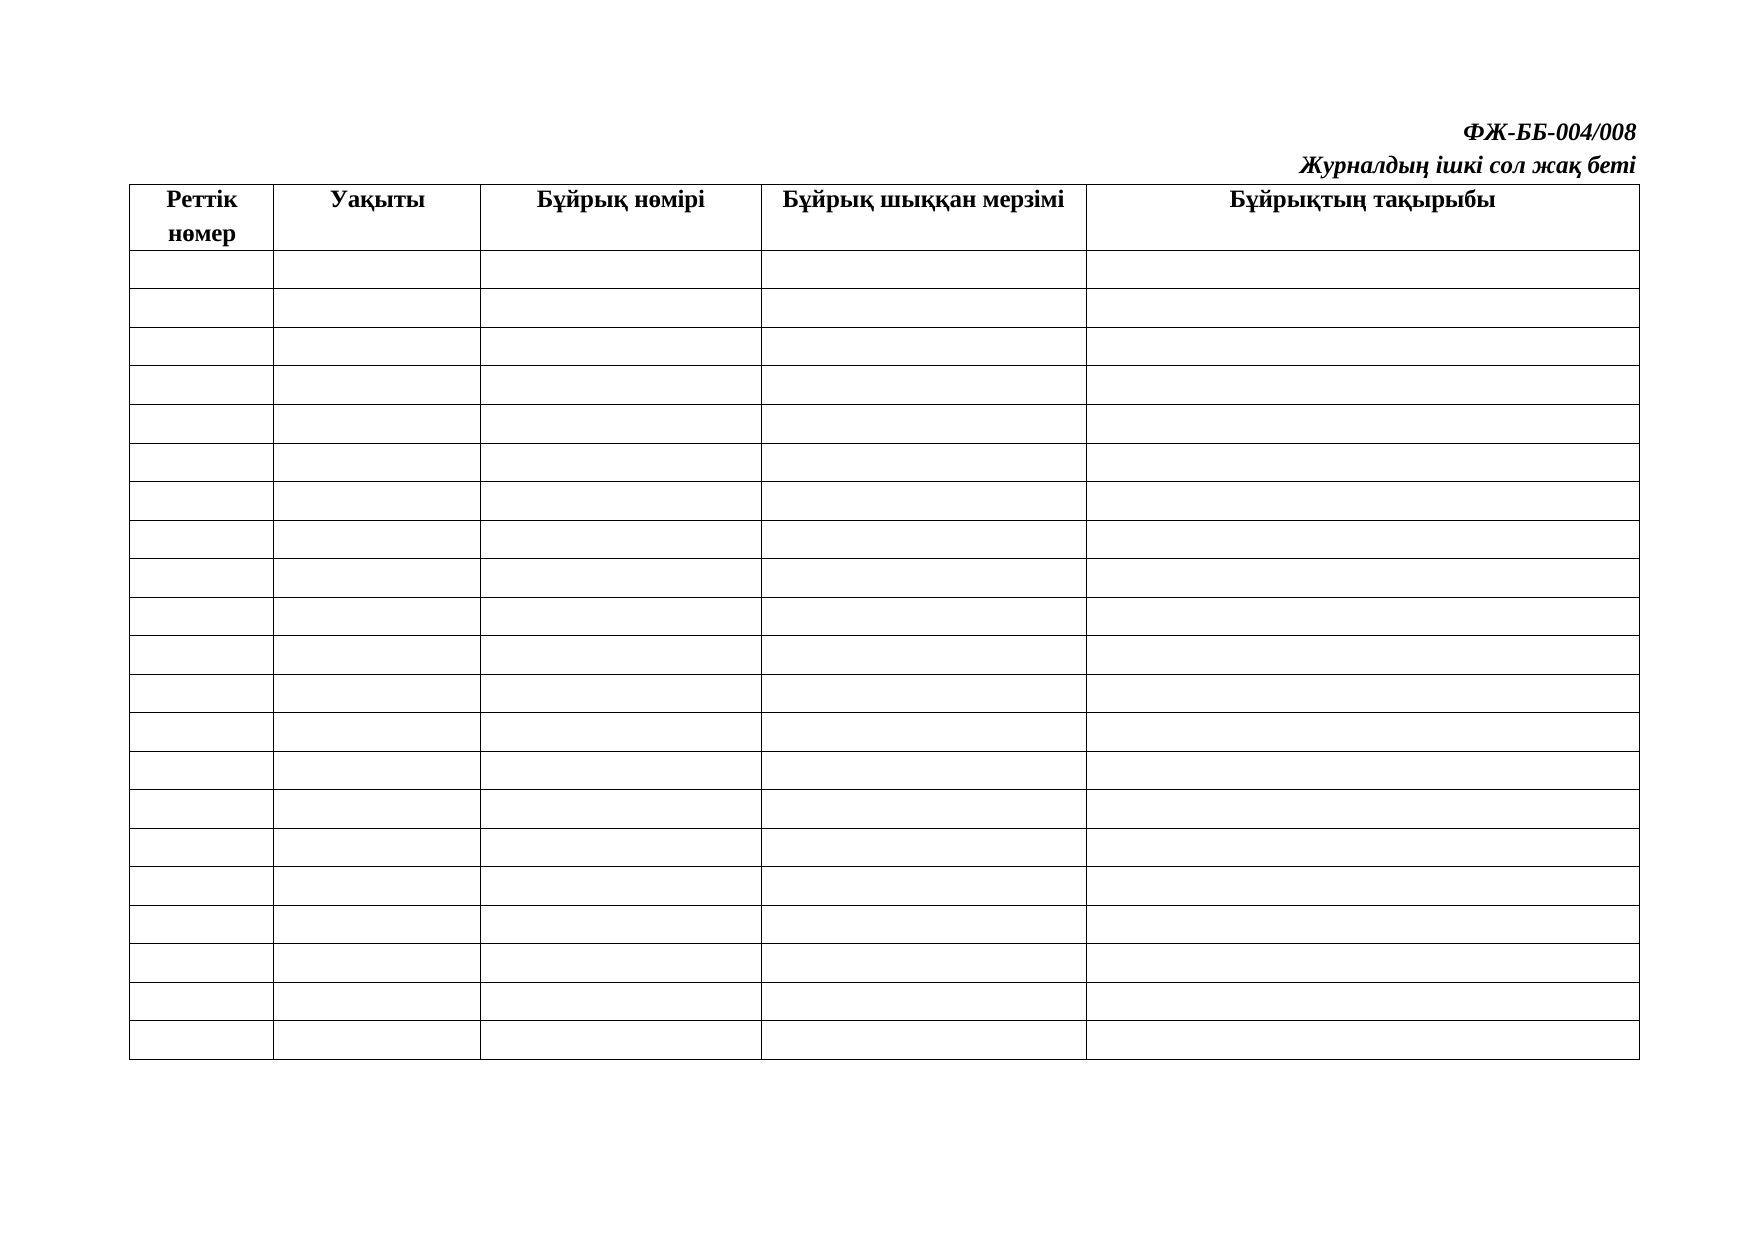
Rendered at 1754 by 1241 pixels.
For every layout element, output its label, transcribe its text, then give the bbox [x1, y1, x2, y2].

table_cell [1087, 829, 1639, 866]
table_cell [1087, 328, 1639, 365]
table_cell [481, 906, 761, 943]
table_cell [481, 366, 761, 404]
table_cell [130, 328, 273, 365]
table_header Бұйрық нөмірі [481, 185, 761, 250]
table_cell [762, 405, 1086, 442]
table_cell [1087, 289, 1639, 327]
table_cell [274, 559, 480, 597]
table_cell [481, 752, 761, 789]
table_cell [762, 636, 1086, 674]
table_cell [130, 829, 273, 866]
table_cell [274, 482, 480, 519]
table_header Бұйрықтың тақырыбы [1087, 185, 1639, 250]
table_cell [481, 405, 761, 442]
table_cell [1087, 713, 1639, 751]
table_cell [1087, 521, 1639, 558]
table_header Уақыты [274, 185, 480, 250]
table_cell [130, 867, 273, 905]
table_cell [481, 829, 761, 866]
table_cell [130, 482, 273, 519]
table_cell [762, 944, 1086, 982]
table_cell [274, 713, 480, 751]
table_cell [481, 598, 761, 635]
table_cell [1087, 790, 1639, 828]
table_cell [762, 752, 1086, 789]
table_cell [762, 1021, 1086, 1059]
table_cell [762, 444, 1086, 481]
table_cell [1087, 752, 1639, 789]
table_cell [762, 598, 1086, 635]
table_cell [274, 636, 480, 674]
table_cell [762, 251, 1086, 288]
table_cell [130, 713, 273, 751]
table_cell [1087, 636, 1639, 674]
table_cell [1087, 366, 1639, 404]
table_cell [274, 598, 480, 635]
table_cell [481, 444, 761, 481]
table_cell [274, 521, 480, 558]
table_cell [1087, 675, 1639, 712]
table_cell [1087, 559, 1639, 597]
table_cell [762, 790, 1086, 828]
table_cell [274, 867, 480, 905]
table_cell [130, 521, 273, 558]
table_cell [481, 636, 761, 674]
table_cell [274, 328, 480, 365]
table_cell [1087, 598, 1639, 635]
table_cell [762, 559, 1086, 597]
table_cell [481, 251, 761, 288]
table_cell [1087, 983, 1639, 1020]
table_cell [274, 790, 480, 828]
table_cell [1087, 251, 1639, 288]
table_cell [130, 636, 273, 674]
table_cell [130, 675, 273, 712]
table_cell [130, 251, 273, 288]
table_cell [274, 251, 480, 288]
table_cell [481, 328, 761, 365]
table_cell [130, 405, 273, 442]
table_cell [274, 675, 480, 712]
table_cell [1087, 867, 1639, 905]
table_cell [274, 983, 480, 1020]
table_cell [1087, 944, 1639, 982]
table_cell [130, 790, 273, 828]
table_cell [481, 482, 761, 519]
table_cell [762, 328, 1086, 365]
table_cell [762, 713, 1086, 751]
table_cell [481, 983, 761, 1020]
table_cell [481, 521, 761, 558]
table_cell [130, 598, 273, 635]
table_cell [1087, 482, 1639, 519]
table_cell [481, 944, 761, 982]
table_cell [1087, 1021, 1639, 1059]
table_cell [1087, 405, 1639, 442]
table_cell [130, 289, 273, 327]
table_cell [130, 752, 273, 789]
table_cell [762, 906, 1086, 943]
table_cell [762, 366, 1086, 404]
text Журналдың ішкі сол жақ беті [119, 151, 1636, 179]
table_header Реттік нөмер [130, 185, 273, 250]
table_cell [762, 983, 1086, 1020]
table_cell [130, 366, 273, 404]
table_cell [130, 906, 273, 943]
table_cell [762, 482, 1086, 519]
table_cell [481, 289, 761, 327]
table_cell [274, 752, 480, 789]
table_cell [274, 366, 480, 404]
table_cell [481, 559, 761, 597]
table_cell [762, 289, 1086, 327]
table_cell [481, 675, 761, 712]
table_cell [1087, 906, 1639, 943]
table_cell [130, 983, 273, 1020]
table_cell [130, 444, 273, 481]
table_cell [274, 944, 480, 982]
table_cell [1087, 444, 1639, 481]
table_header Бұйрық шыққан мерзімі [762, 185, 1086, 250]
table_cell [481, 1021, 761, 1059]
table_cell [762, 675, 1086, 712]
table_cell [130, 1021, 273, 1059]
text ФЖ-ББ-004/008 [119, 117, 1636, 146]
table_cell [274, 906, 480, 943]
table_cell [274, 405, 480, 442]
table_cell [274, 1021, 480, 1059]
table_cell [130, 559, 273, 597]
table_cell [481, 713, 761, 751]
table_cell [130, 944, 273, 982]
table_cell [762, 829, 1086, 866]
table_cell [481, 867, 761, 905]
table_cell [762, 867, 1086, 905]
table_cell [762, 521, 1086, 558]
table_cell [481, 790, 761, 828]
table_cell [274, 829, 480, 866]
table_cell [274, 444, 480, 481]
table_cell [274, 289, 480, 327]
